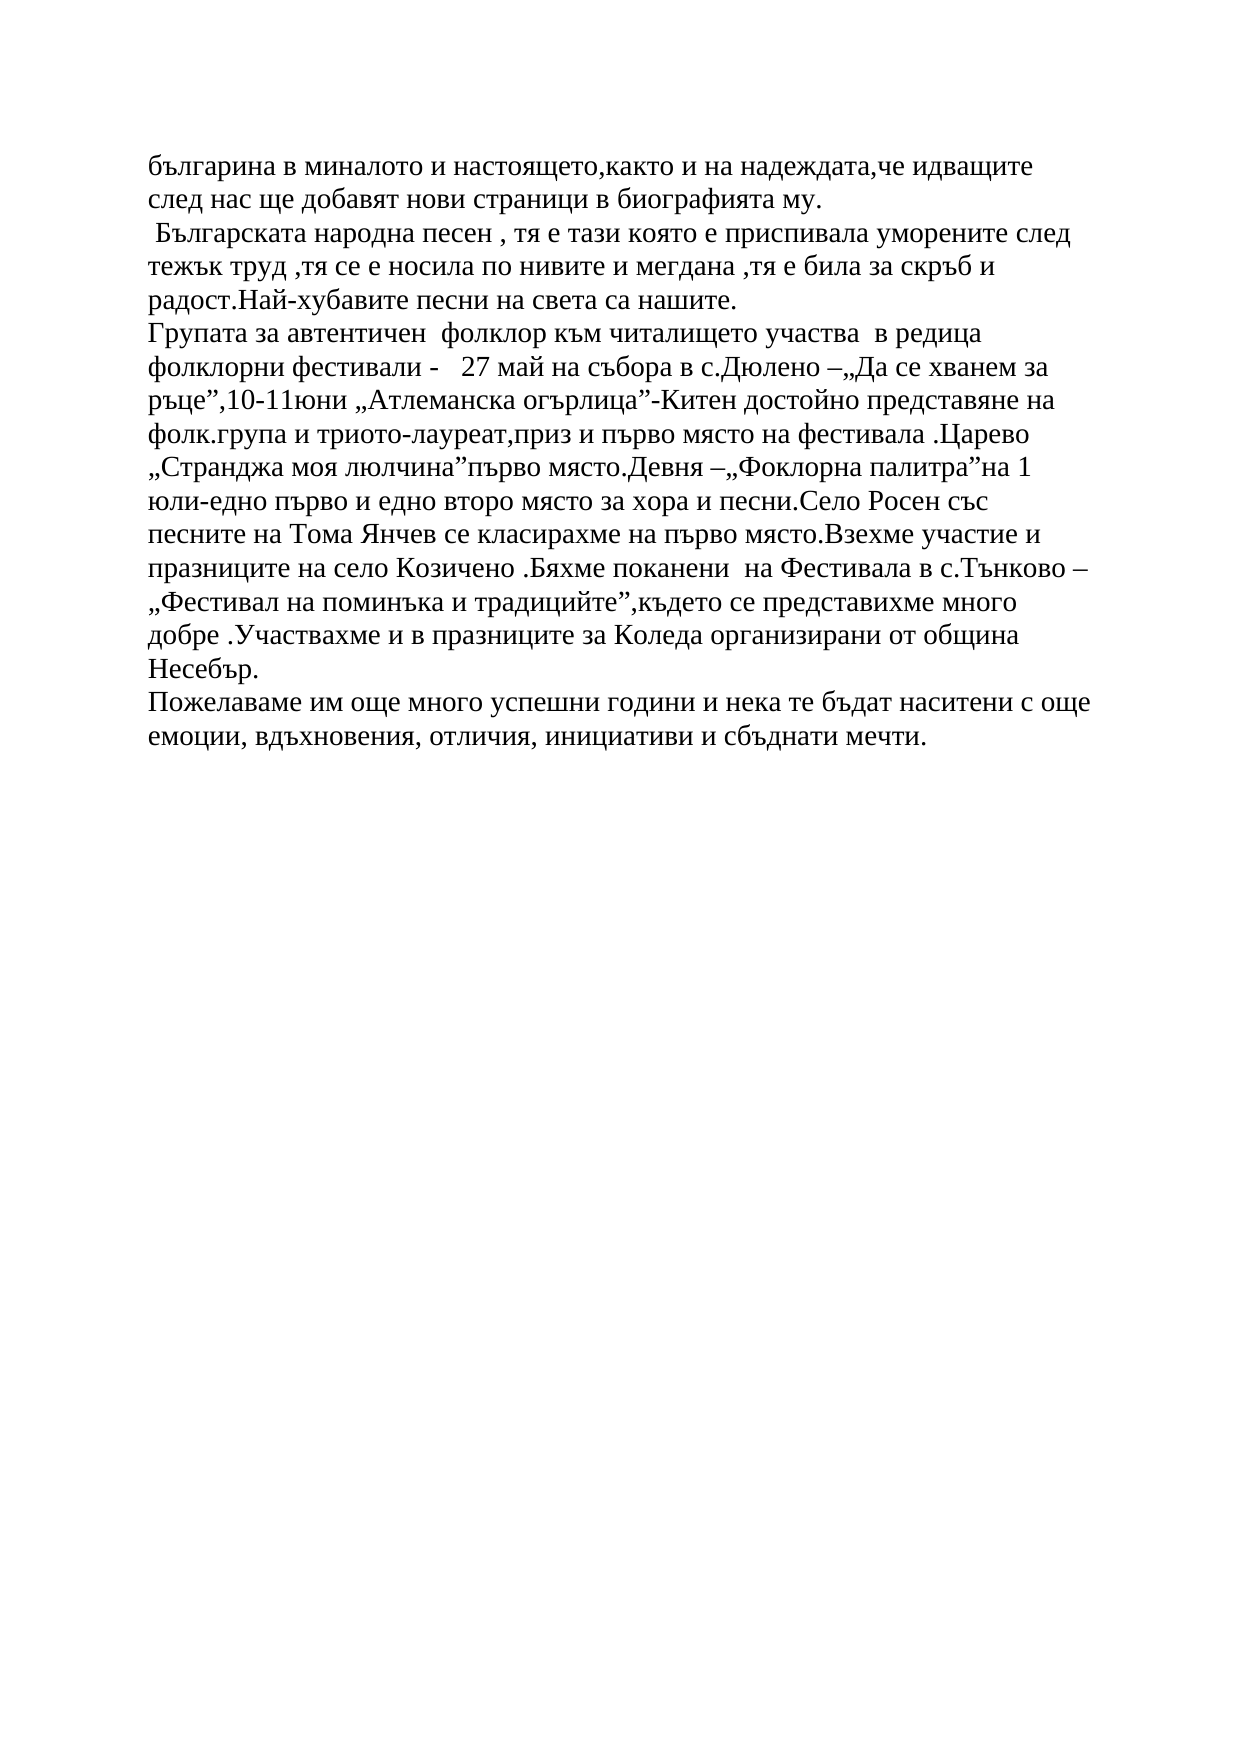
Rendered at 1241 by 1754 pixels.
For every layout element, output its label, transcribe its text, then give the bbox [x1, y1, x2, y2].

text Българската народна песен , тя е тази която е приспивала уморените след тежък труд ,тя се е носила по нивите и мегдана ,тя е била за скръб и радост.Най-хубавите песни на света са нашите. [148, 215, 1093, 315]
text Групата за автентичен фолклор към читалището участва в редица фолклорни фестивали - 27 май на събора в с.Дюлено –„Да се хванем за ръце”,10-11юни „Атлеманска огърлица”-Китен достойно представяне на фолк.група и триото-лауреат,приз и първо място на фестивала .Царево „Странджа моя люлчина”първо място.Девня –„Фоклорна палитра”на 1 юли-едно първо и едно второ място за хора и песни.Село Росен със песните на Тома Янчев се класирахме на първо място.Взехме участие и празниците на село Козичено .Бяхме поканени на Фестивала в с.Тънково –„Фестивал на поминъка и традицийте”,където се представихме много добре .Участвахме и в празниците за Коледа организирани от община Несебър. [133, 315, 1093, 684]
text Пожелаваме им още много успешни години и нека те бъдат наситени с още емоции, вдъхновения, отличия, инициативи и сбъднати мечти. [148, 684, 1093, 751]
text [148, 148, 1093, 215]
